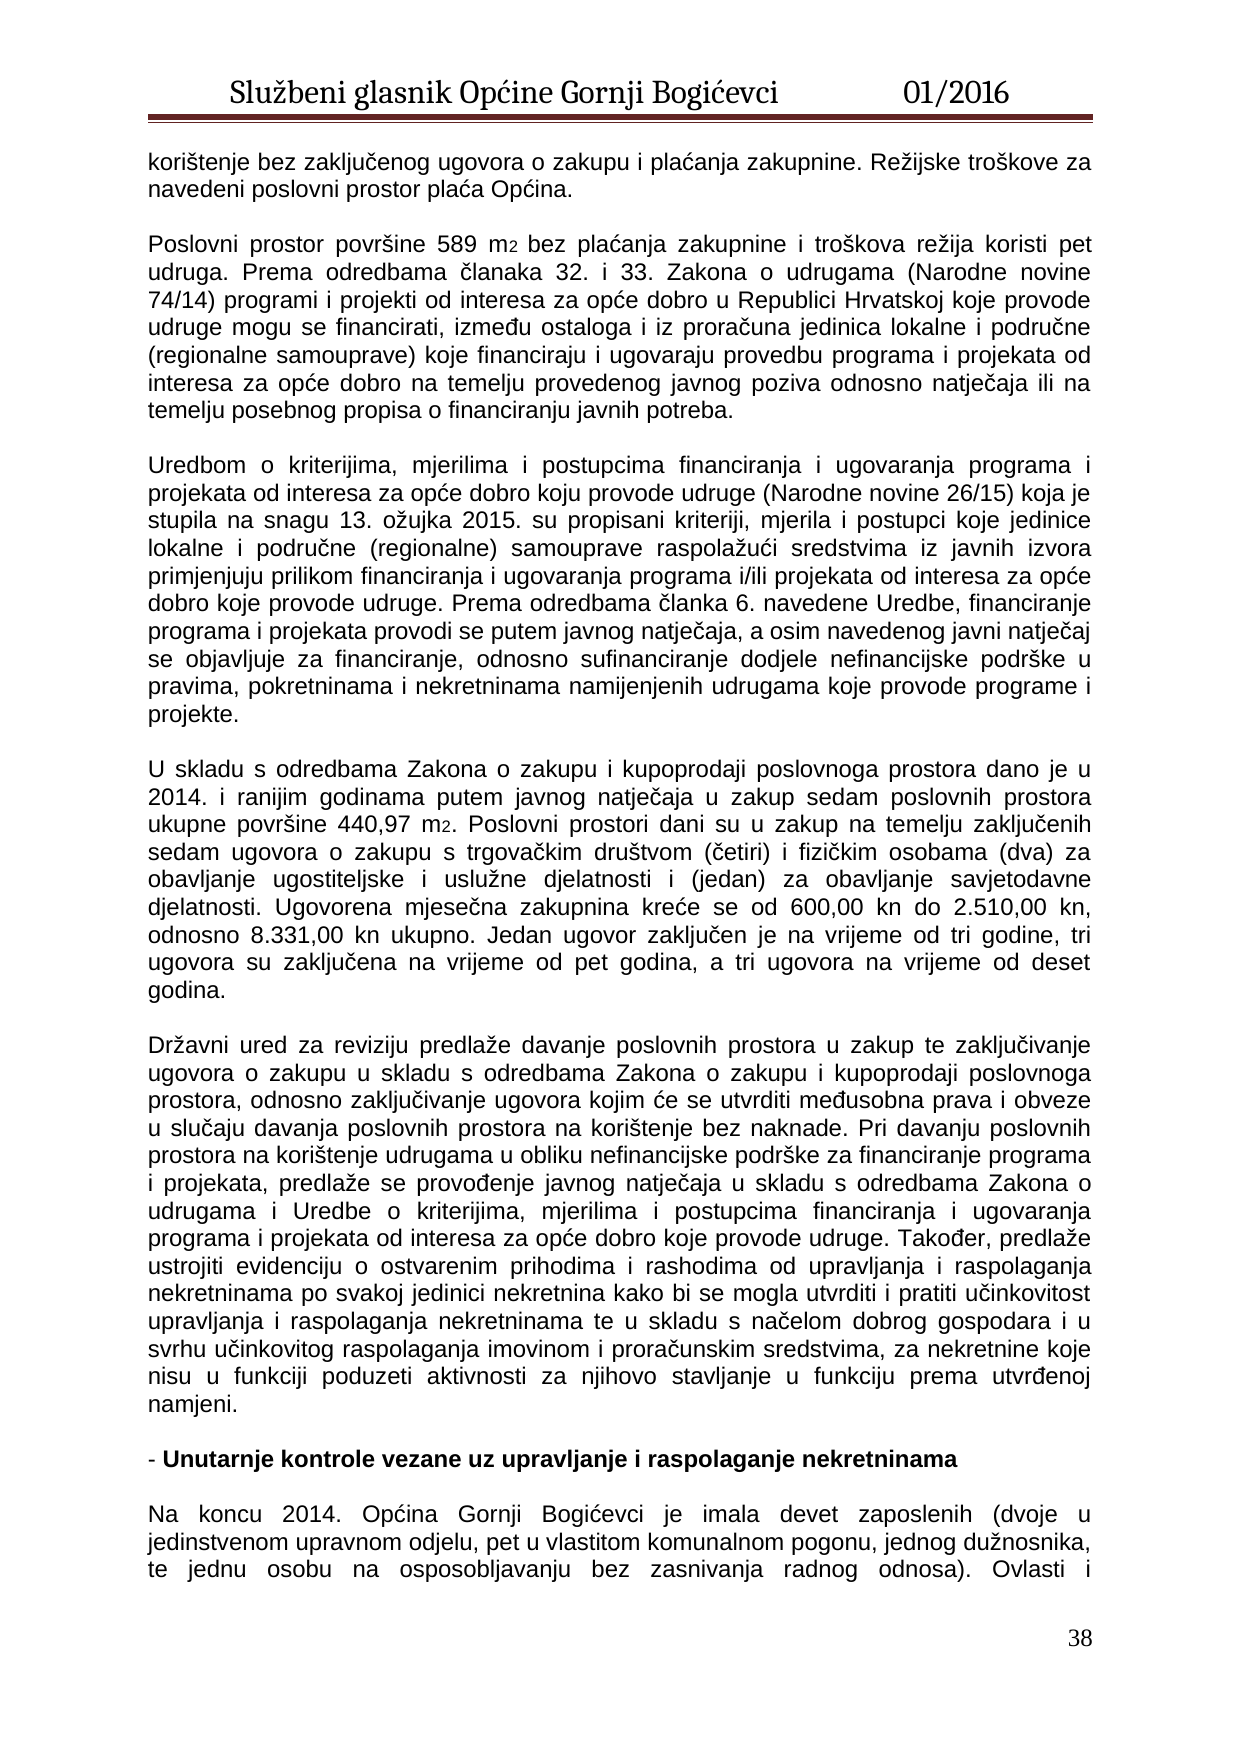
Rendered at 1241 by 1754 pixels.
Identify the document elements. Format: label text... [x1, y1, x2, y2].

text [148, 1500, 1093, 1583]
text Uredbom o kriterijima, mjerilima i postupcima financiranja i ugovaranja programa i projekata od interesa za opće dobro koju provode udruge (Narodne novine 26/15) koja je stupila na snagu 13. ožujka 2015. su propisani kriteriji, mjerila i postupci koje jedinice lokalne i područne (regionalne) samouprave raspolažući sredstvima iz javnih izvora primjenjuju prilikom financiranja i ugovaranja programa i/ili projekata od interesa za opće dobro koje provode udruge. Prema odredbama članka 6. navedene Uredbe, financiranje programa i projekata provodi se putem javnog natječaja, a osim navedenog javni natječaj se objavljuje za financiranje, odnosno sufinanciranje dodjele nefinancijske podrške u pravima, pokretninama i nekretninama namijenjenih udrugama koje provode programe i projekte. [148, 451, 1093, 727]
text Poslovni prostor površine 589 m2 bez plaćanja zakupnine i troškova režija koristi pet udruga. Prema odredbama članaka 32. i 33. Zakona o udrugama (Narodne novine 74/14) programi i projekti od interesa za opće dobro u Republici Hrvatskoj koje provode udruge mogu se financirati, između ostaloga i iz proračuna jedinica lokalne i područne (regionalne samouprave) koje financiraju i ugovaraju provedbu programa i projekata od interesa za opće dobro na temelju provedenog javnog poziva odnosno natječaja ili na temelju posebnog propisa o financiranju javnih potreba. [148, 230, 1093, 424]
text Državni ured za reviziju predlaže davanje poslovnih prostora u zakup te zaključivanje ugovora o zakupu u skladu s odredbama Zakona o zakupu i kupoprodaji poslovnoga prostora, odnosno zaključivanje ugovora kojim će se utvrditi međusobna prava i obveze u slučaju davanja poslovnih prostora na korištenje bez naknade. Pri davanju poslovnih prostora na korištenje udrugama u obliku nefinancijske podrške za financiranje programa i projekata, predlaže se provođenje javnog natječaja u skladu s odredbama Zakona o udrugama i Uredbe o kriterijima, mjerilima i postupcima financiranja i ugovaranja programa i projekata od interesa za opće dobro koje provode udruge. Također, predlaže ustrojiti evidenciju o ostvarenim prihodima i rashodima od upravljanja i raspolaganja nekretninama po svakoj jedinici nekretnina kako bi se mogla utvrditi i pratiti učinkovitost upravljanja i raspolaganja nekretninama te u skladu s načelom dobrog gospodara i u svrhu učinkovitog raspolaganja imovinom i proračunskim sredstvima, za nekretnine koje nisu u funkciji poduzeti aktivnosti za njihovo stavljanje u funkciju prema utvrđenoj namjeni. [148, 1031, 1093, 1417]
text - Unutarnje kontrole vezane uz upravljanje i raspolaganje nekretninama [148, 1445, 1093, 1473]
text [148, 148, 1093, 203]
text U skladu s odredbama Zakona o zakupu i kupoprodaji poslovnoga prostora dano je u 2014. i ranijim godinama putem javnog natječaja u zakup sedam poslovnih prostora ukupne površine 440,97 m2. Poslovni prostori dani su u zakup na temelju zaključenih sedam ugovora o zakupu s trgovačkim društvom (četiri) i fizičkim osobama (dva) za obavljanje ugostiteljske i uslužne djelatnosti i (jedan) za obavljanje savjetodavne djelatnosti. Ugovorena mjesečna zakupnina kreće se od 600,00 kn do 2.510,00 kn, odnosno 8.331,00 kn ukupno. Jedan ugovor zaključen je na vrijeme od tri godine, tri ugovora su zaključena na vrijeme od pet godina, a tri ugovora na vrijeme od deset godina. [148, 755, 1093, 1003]
